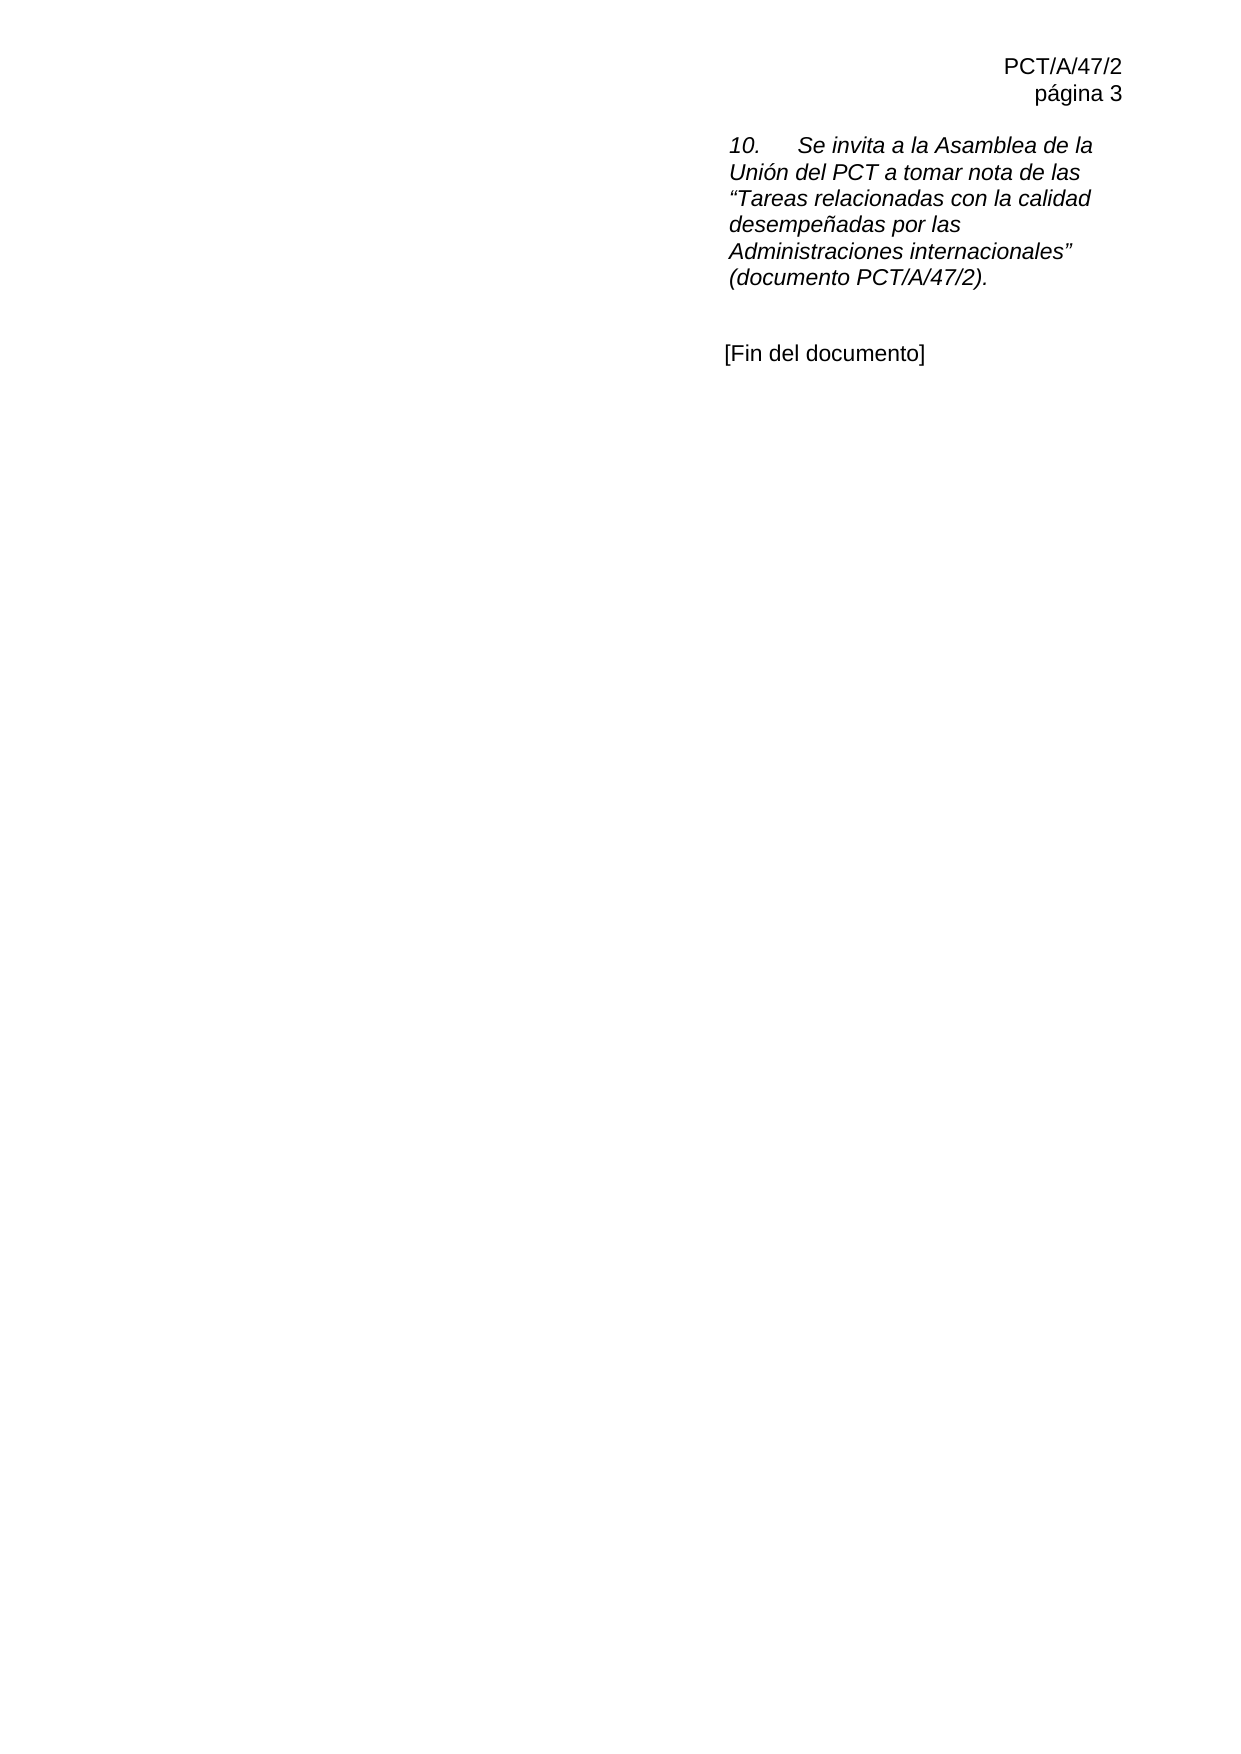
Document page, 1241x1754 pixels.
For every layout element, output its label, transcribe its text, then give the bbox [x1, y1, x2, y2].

text Se invita a la Asamblea de la Unión del PCT a tomar nota de las “Tareas relacionadas con la calidad desempeñadas por las Administraciones internacionales” (documento PCT/A/47/2). [729, 132, 1122, 290]
text [Fin del documento] [724, 339, 1122, 366]
